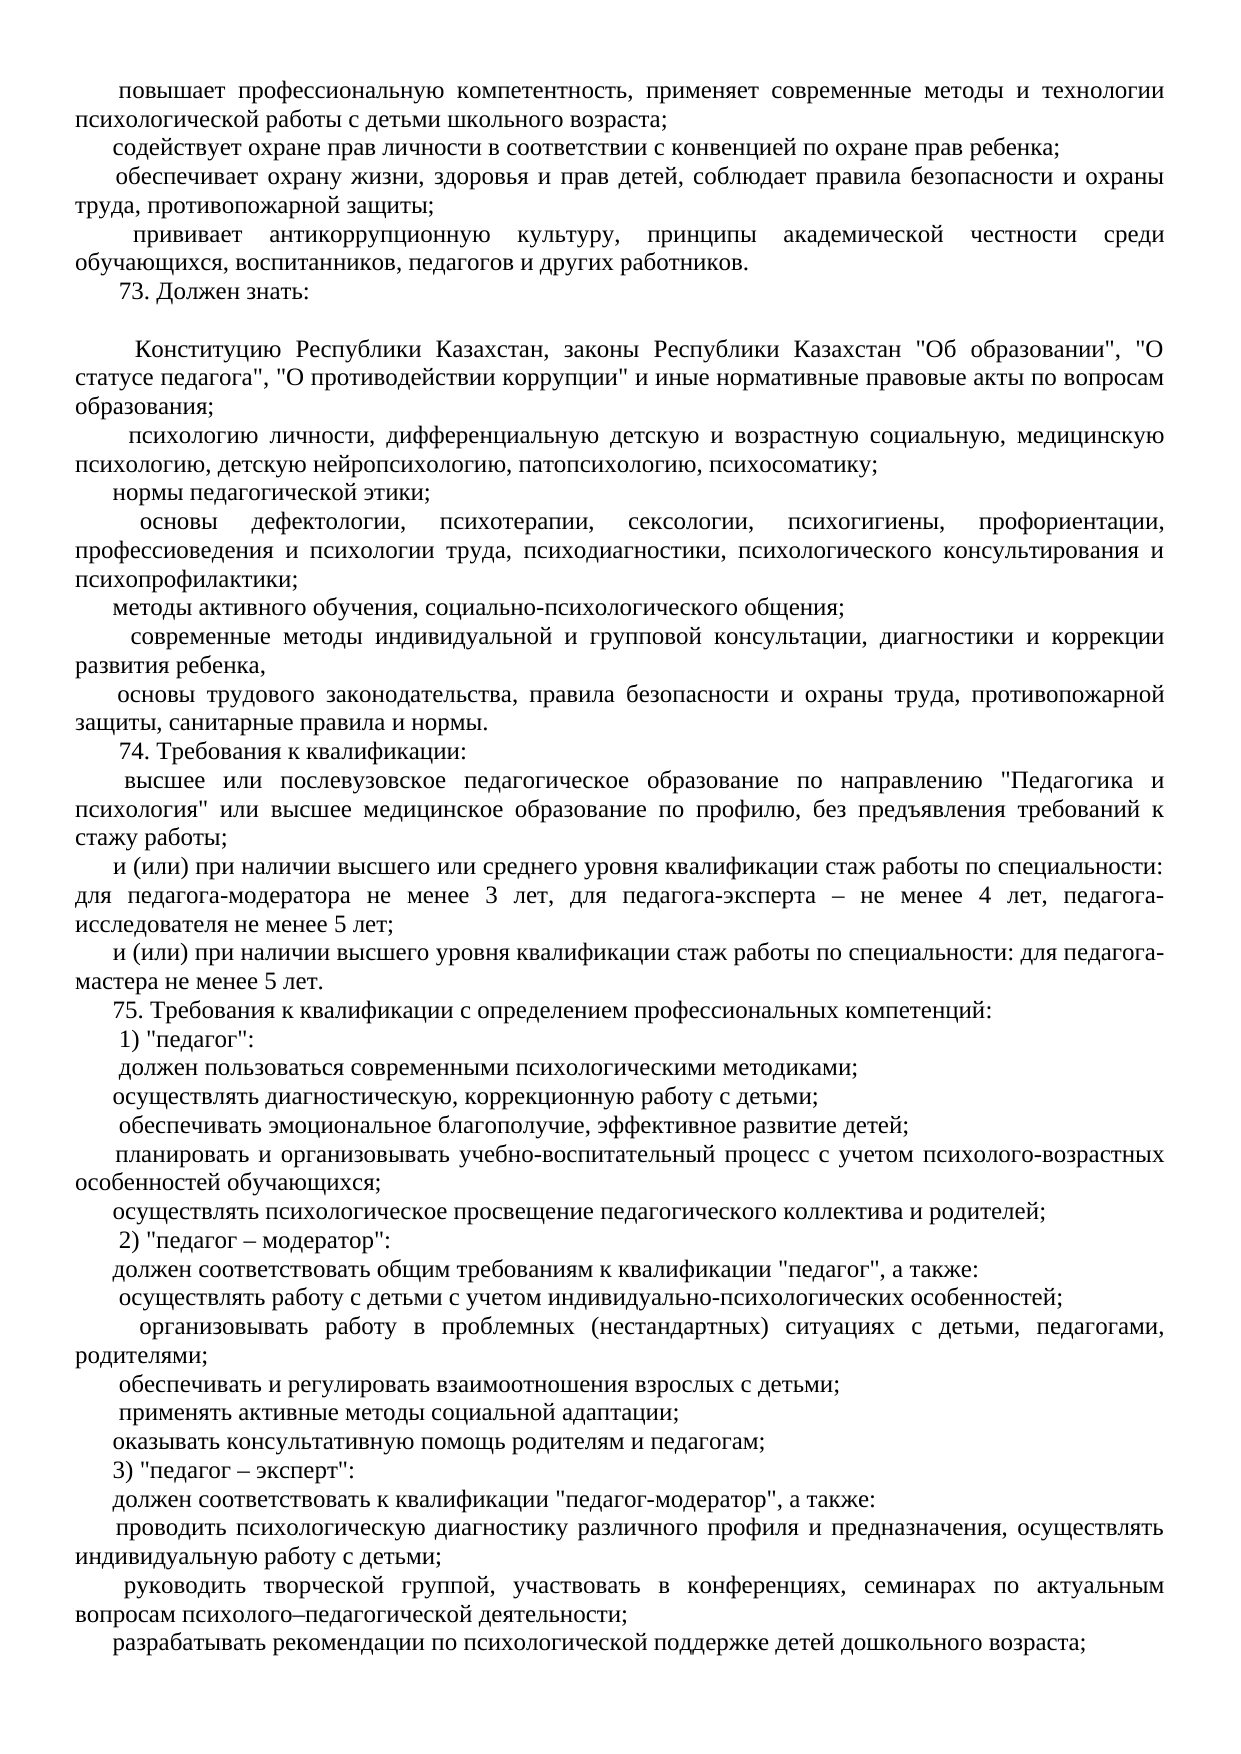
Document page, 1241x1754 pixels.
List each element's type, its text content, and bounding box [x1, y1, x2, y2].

text основы дефектологии, психотерапии, сексологии, психогигиены, профориентации, профессиоведения и психологии труда, психодиагностики, психологического консультирования и психопрофилактики; [75, 506, 1165, 592]
text прививает антикоррупционную культуру, принципы академической честности среди обучающихся, воспитанников, педагогов и других работников. [75, 219, 1165, 276]
text должен соответствовать общим требованиям к квалификации "педагог", а также: [75, 1254, 1165, 1282]
text 74. Требования к квалификации: [75, 736, 1165, 765]
text Конституцию Республики Казахстан, законы Республики Казахстан "Об образовании", "О статусе педагога", "О противодействии коррупции" и иные нормативные правовые акты по вопросам образования; [75, 334, 1165, 420]
text осуществлять диагностическую, коррекционную работу с детьми; [75, 1081, 1165, 1110]
text и (или) при наличии высшего уровня квалификации стаж работы по специальности: для педагога-мастера не менее 5 лет. [75, 937, 1165, 995]
text методы активного обучения, социально-психологического общения; [75, 592, 1165, 621]
text 1) "педагог": [75, 1024, 1165, 1052]
text организовывать работу в проблемных (нестандартных) ситуациях с детьми, педагогами, родителями; [75, 1311, 1165, 1369]
text психологию личности, дифференциальную детскую и возрастную социальную, медицинскую психологию, детскую нейропсихологию, патопсихологию, психосоматику; [75, 420, 1165, 477]
text руководить творческой группой, участвовать в конференциях, семинарах по актуальным вопросам психолого–педагогической деятельности; [75, 1570, 1165, 1627]
text должен соответствовать к квалификации "педагог-модератор", а также: [75, 1484, 1165, 1512]
text осуществлять психологическое просвещение педагогического коллектива и родителей; [75, 1196, 1165, 1225]
text обеспечивать и регулировать взаимоотношения взрослых с детьми; [75, 1369, 1165, 1397]
text обеспечивать эмоциональное благополучие, эффективное развитие детей; [75, 1110, 1165, 1139]
text 2) "педагог – модератор": [75, 1225, 1165, 1254]
text осуществлять работу с детьми с учетом индивидуально-психологических особенностей; [75, 1282, 1165, 1311]
text 75. Требования к квалификации с определением профессиональных компетенций: [75, 995, 1165, 1024]
text обеспечивает охрану жизни, здоровья и прав детей, соблюдает правила безопасности и охраны труда, противопожарной защиты; [75, 161, 1165, 219]
text современные методы индивидуальной и групповой консультации, диагностики и коррекции развития ребенка, [75, 621, 1165, 679]
text основы трудового законодательства, правила безопасности и охраны труда, противопожарной защиты, санитарные правила и нормы. [75, 679, 1165, 736]
text высшее или послевузовское педагогическое образование по направлению "Педагогика и психология" или высшее медицинское образование по профилю, без предъявления требований к стажу работы; [75, 765, 1165, 851]
text планировать и организовывать учебно-воспитательный процесс с учетом психолого-возрастных особенностей обучающихся; [75, 1139, 1165, 1196]
text нормы педагогической этики; [75, 477, 1165, 506]
text разрабатывать рекомендации по психологической поддержке детей дошкольного возраста; [75, 1627, 1165, 1656]
text применять активные методы социальной адаптации; [75, 1397, 1165, 1426]
text повышает профессиональную компетентность, применяет современные методы и технологии психологической работы с детьми школьного возраста; [75, 75, 1165, 132]
text 3) "педагог – эксперт": [75, 1455, 1165, 1484]
text проводить психологическую диагностику различного профиля и предназначения, осуществлять индивидуальную работу с детьми; [75, 1512, 1165, 1570]
text оказывать консультативную помощь родителям и педагогам; [75, 1426, 1165, 1455]
text должен пользоваться современными психологическими методиками; [75, 1052, 1165, 1081]
text содействует охране прав личности в соответствии с конвенцией по охране прав ребенка; [75, 132, 1165, 161]
text и (или) при наличии высшего или среднего уровня квалификации стаж работы по специальности: для педагога-модератора не менее 3 лет, для педагога-эксперта – не менее 4 лет, педагога-исследователя не менее 5 лет; [75, 851, 1165, 937]
text 73. Должен знать: [75, 276, 1165, 305]
